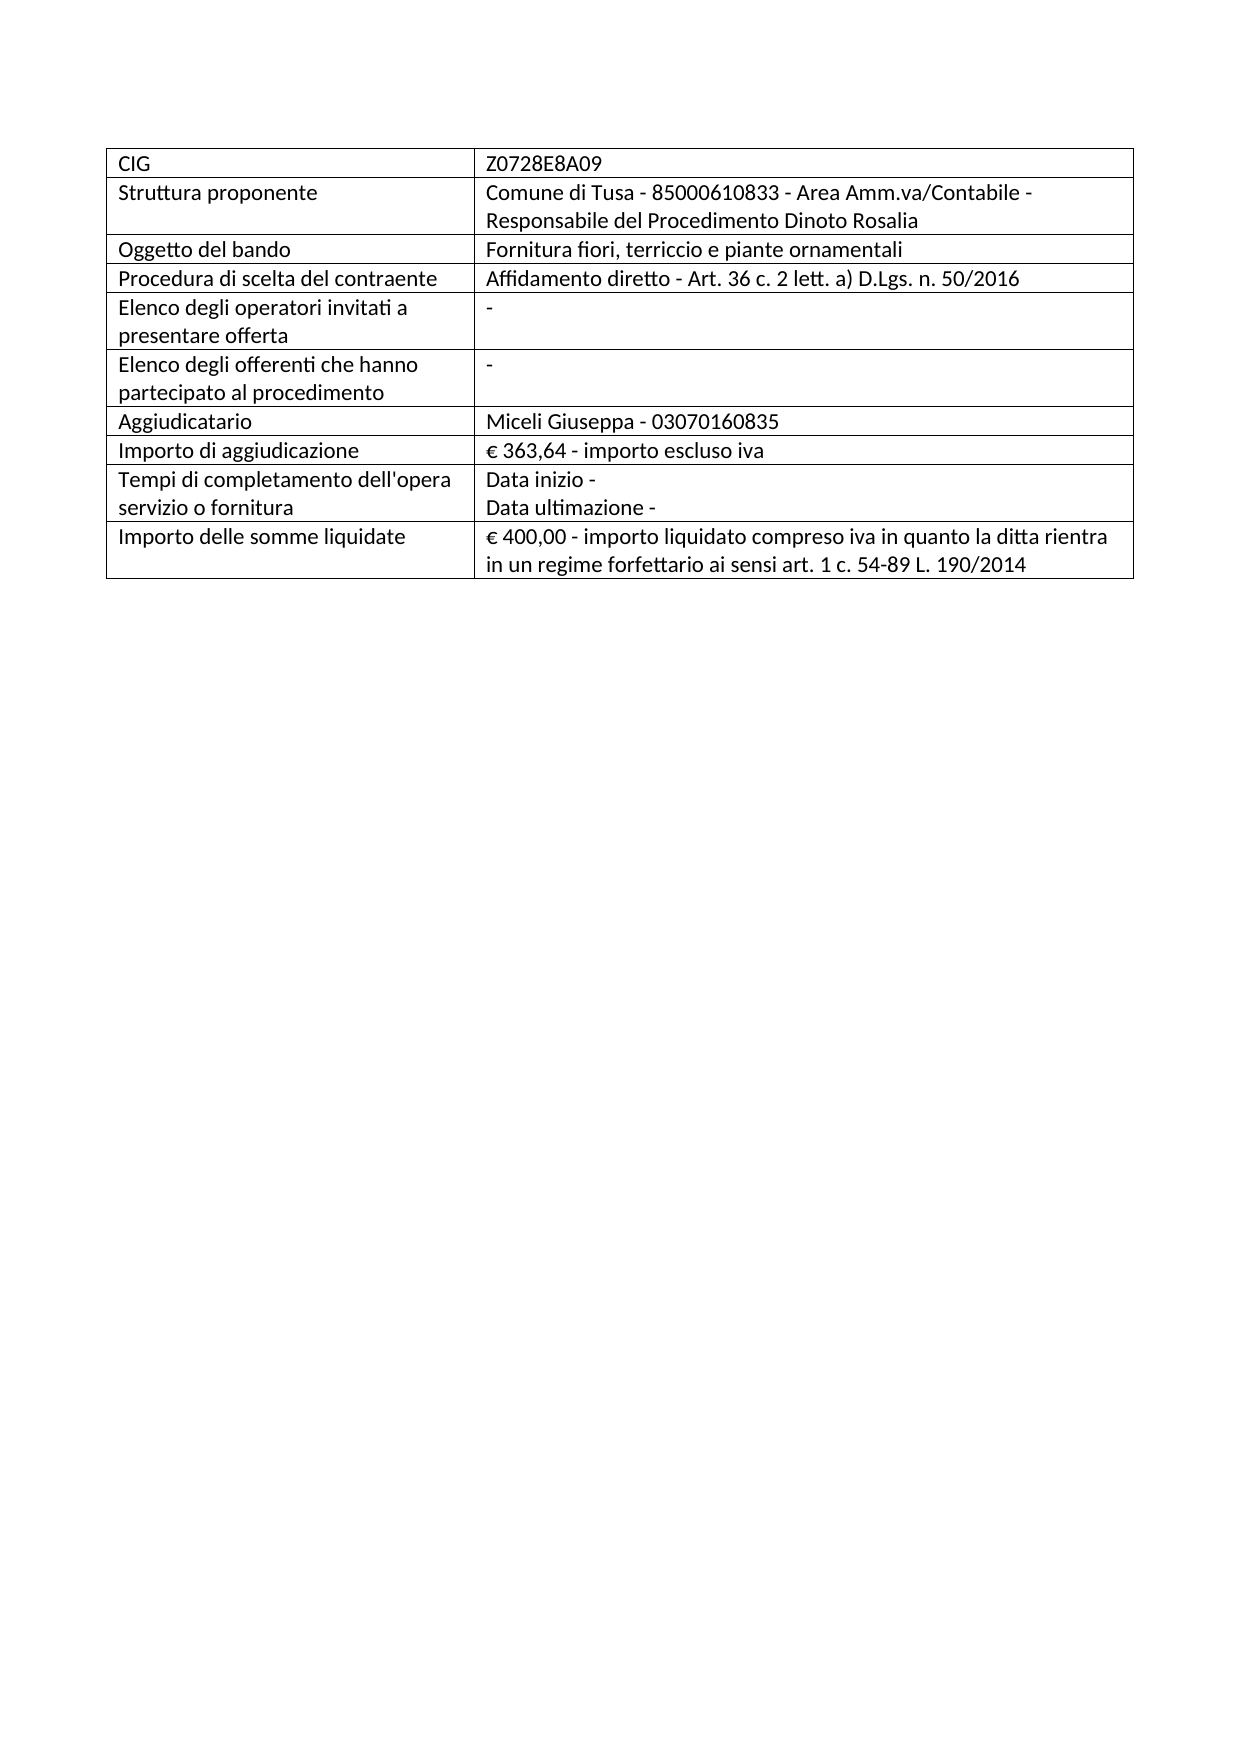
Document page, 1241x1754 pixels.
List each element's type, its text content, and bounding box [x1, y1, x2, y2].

table_cell Fornitura fiori, terriccio e piante ornamentali [475, 235, 1133, 263]
table_cell Tempi di completamento dell'opera servizio o fornitura [107, 465, 474, 521]
table_cell - [475, 350, 1133, 406]
table_cell Procedura di scelta del contraente [107, 264, 474, 292]
table_cell Data inizio - Data ultimazione - [475, 465, 1133, 521]
table_cell Oggetto del bando [107, 235, 474, 263]
table_cell Comune di Tusa - 85000610833 - Area Amm.va/Contabile - Responsabile del Procedimento Dinoto Rosalia [475, 178, 1133, 234]
table_cell € 400,00 - importo liquidato compreso iva in quanto la ditta rientra in un regime forfettario ai sensi art. 1 c. 54-89 L. 190/2014 [475, 522, 1133, 578]
table_cell - [475, 293, 1133, 349]
table_header CIG [107, 149, 474, 177]
table_cell Importo delle somme liquidate [107, 522, 474, 578]
table_cell Aggiudicatario [107, 407, 474, 435]
table_cell Struttura proponente [107, 178, 474, 234]
table_cell Affidamento diretto - Art. 36 c. 2 lett. a) D.Lgs. n. 50/2016 [475, 264, 1133, 292]
table_cell Elenco degli operatori invitati a presentare offerta [107, 293, 474, 349]
table_cell Importo di aggiudicazione [107, 436, 474, 464]
table_cell Miceli Giuseppa - 03070160835 [475, 407, 1133, 435]
table_cell Elenco degli offerenti che hanno partecipato al procedimento [107, 350, 474, 406]
table_header Z0728E8A09 [475, 149, 1133, 177]
table_cell € 363,64 - importo escluso iva [475, 436, 1133, 464]
